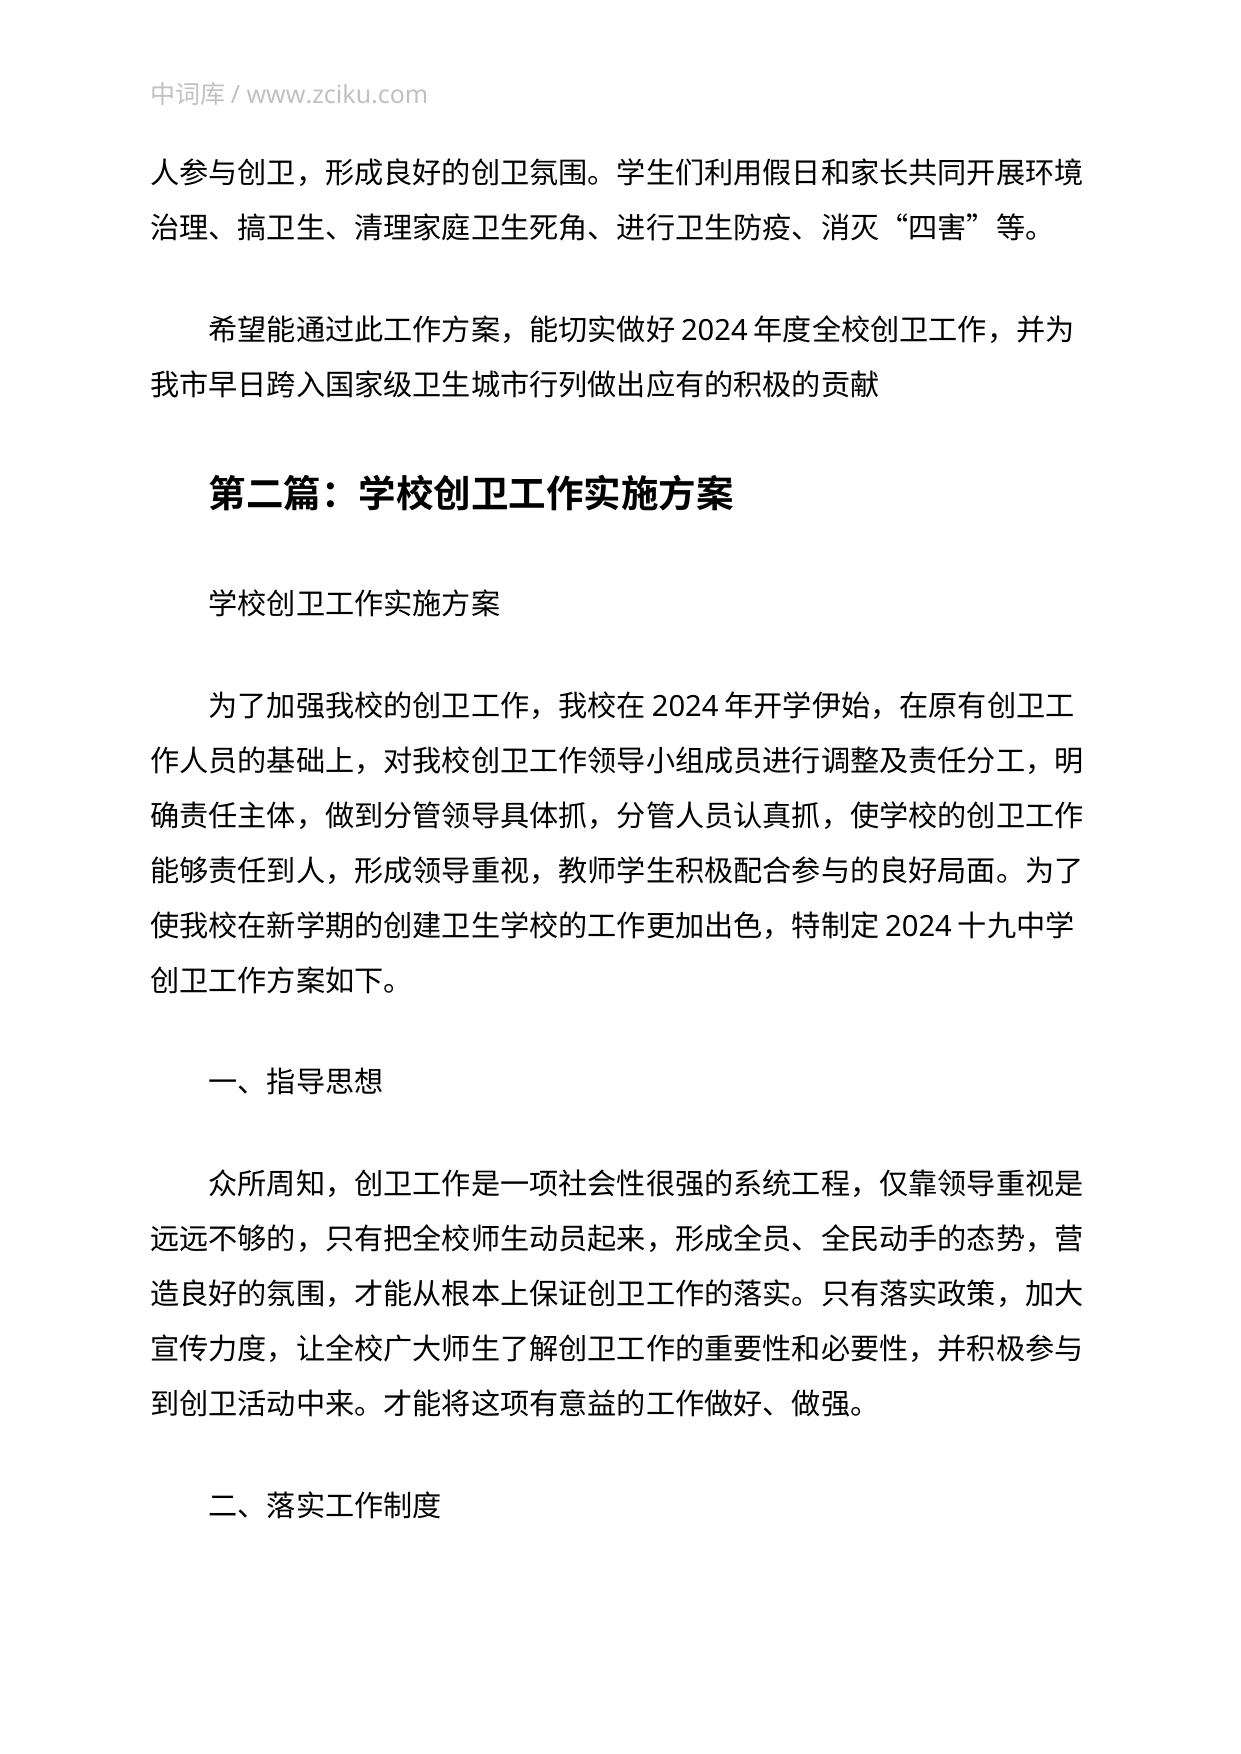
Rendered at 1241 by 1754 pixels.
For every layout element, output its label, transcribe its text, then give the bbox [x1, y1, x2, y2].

text 希望能通过此工作方案，能切实做好2024年度全校创卫工作，并为我市早日跨入国家级卫生城市行列做出应有的积极的贡献 [150, 307, 1090, 404]
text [150, 150, 1090, 247]
text 二、落实工作制度 [150, 1482, 1090, 1524]
text 众所周知，创卫工作是一项社会性很强的系统工程，仅靠领导重视是远远不够的，只有把全校师生动员起来，形成全员、全民动手的态势，营造良好的氛围，才能从根本上保证创卫工作的落实。只有落实政策，加大宣传力度，让全校广大师生了解创卫工作的重要性和必要性，并积极参与到创卫活动中来。才能将这项有意益的工作做好、做强。 [150, 1161, 1090, 1423]
text 第二篇：学校创卫工作实施方案 [150, 463, 1090, 518]
text 学校创卫工作实施方案 [150, 581, 1090, 623]
text 一、指导思想 [150, 1059, 1090, 1101]
text 为了加强我校的创卫工作，我校在2024年开学伊始，在原有创卫工作人员的基础上，对我校创卫工作领导小组成员进行调整及责任分工，明确责任主体，做到分管领导具体抓，分管人员认真抓，使学校的创卫工作能够责任到人，形成领导重视，教师学生积极配合参与的良好局面。为了使我校在新学期的创建卫生学校的工作更加出色，特制定2024十九中学创卫工作方案如下。 [150, 683, 1090, 999]
